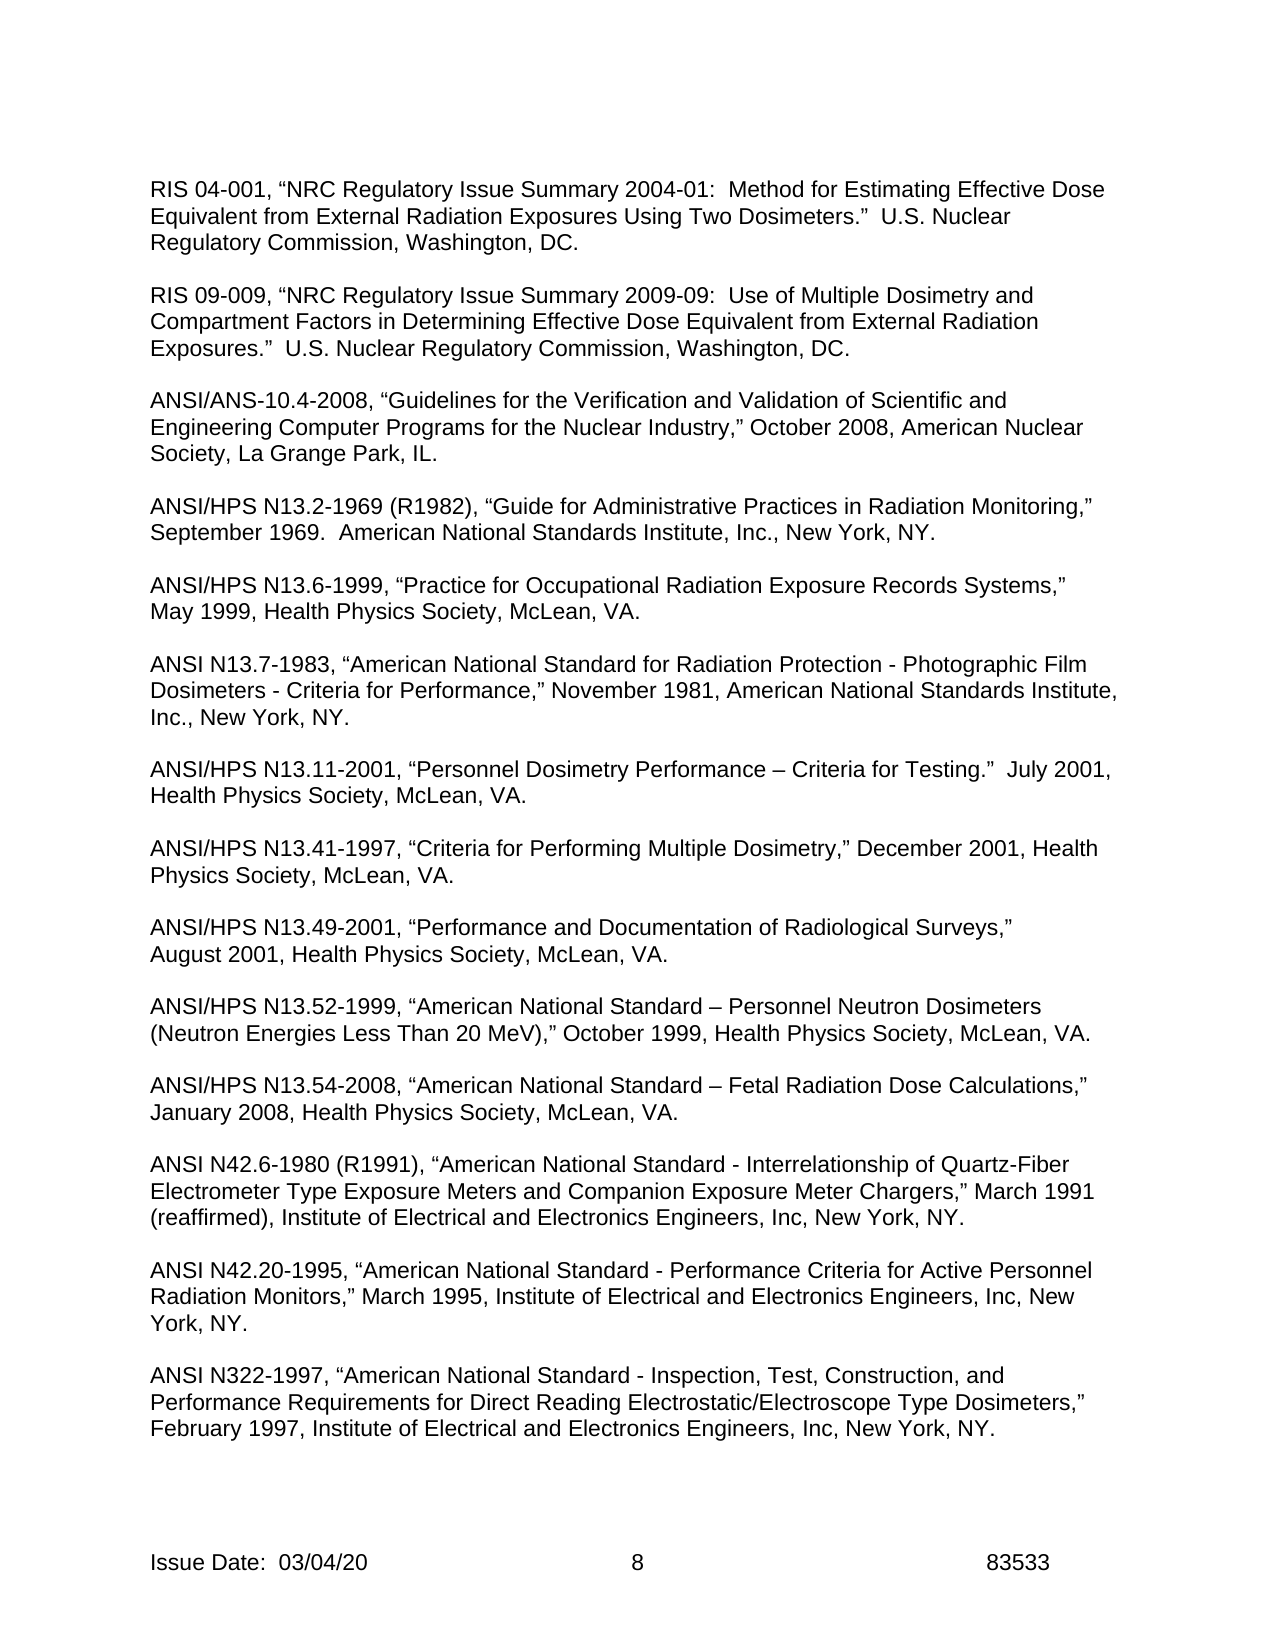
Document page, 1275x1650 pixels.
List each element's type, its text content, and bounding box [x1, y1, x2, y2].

text ANSI N322-1997, “American National Standard - Inspection, Test, Construction, and Performance Requirements for Direct Reading Electrostatic/Electroscope Type Dosimeters,” February 1997, Institute of Electrical and Electronics Engineers, Inc, New York, NY. [150, 1362, 1125, 1441]
text ANSI N42.6-1980 (R1991), “American National Standard - Interrelationship of Quartz-Fiber Electrometer Type Exposure Meters and Companion Exposure Meter Chargers,” March 1991 (reaffirmed), Institute of Electrical and Electronics Engineers, Inc, New York, NY. [150, 1151, 1125, 1231]
text RIS 04-001, “NRC Regulatory Issue Summary 2004-01: Method for Estimating Effective Dose Equivalent from External Radiation Exposures Using Two Dosimeters.” U.S. Nuclear Regulatory Commission, Washington, DC. [150, 176, 1125, 255]
text ANSI/HPS N13.2-1969 (R1982), “Guide for Administrative Practices in Radiation Monitoring,” September 1969. American National Standards Institute, Inc., New York, NY. [150, 493, 1125, 545]
text RIS 09-009, “NRC Regulatory Issue Summary 2009-09: Use of Multiple Dosimetry and Compartment Factors in Determining Effective Dose Equivalent from External Radiation Exposures.” U.S. Nuclear Regulatory Commission, Washington, DC. [150, 282, 1125, 361]
text ANSI N13.7-1983, “American National Standard for Radiation Protection - Photographic Film Dosimeters - Criteria for Performance,” November 1981, American National Standards Institute, Inc., New York, NY. [150, 651, 1125, 730]
text ANSI/HPS N13.52-1999, “American National Standard – Personnel Neutron Dosimeters (Neutron Energies Less Than 20 MeV),” October 1999, Health Physics Society, McLean, VA. [150, 993, 1125, 1046]
text ANSI/HPS N13.41-1997, “Criteria for Performing Multiple Dosimetry,” December 2001, Health Physics Society, McLean, VA. [150, 835, 1125, 888]
text ANSI/HPS N13.11-2001, “Personnel Dosimetry Performance – Criteria for Testing.” July 2001, Health Physics Society, McLean, VA. [150, 756, 1125, 809]
text ANSI/HPS N13.6-1999, “Practice for Occupational Radiation Exposure Records Systems,” May 1999, Health Physics Society, McLean, VA. [150, 572, 1125, 624]
text ANSI/HPS N13.54-2008, “American National Standard – Fetal Radiation Dose Calculations,” January 2008, Health Physics Society, McLean, VA. [150, 1072, 1125, 1125]
text ANSI N42.20-1995, “American National Standard - Performance Criteria for Active Personnel Radiation Monitors,” March 1995, Institute of Electrical and Electronics Engineers, Inc, New York, NY. [150, 1257, 1125, 1336]
text ANSI/ANS-10.4-2008, “Guidelines for the Verification and Validation of Scientific and Engineering Computer Programs for the Nuclear Industry,” October 2008, American Nuclear Society, La Grange Park, IL. [150, 387, 1125, 466]
text ANSI/HPS N13.49-2001, “Performance and Documentation of Radiological Surveys,” August 2001, Health Physics Society, McLean, VA. [150, 914, 1125, 967]
